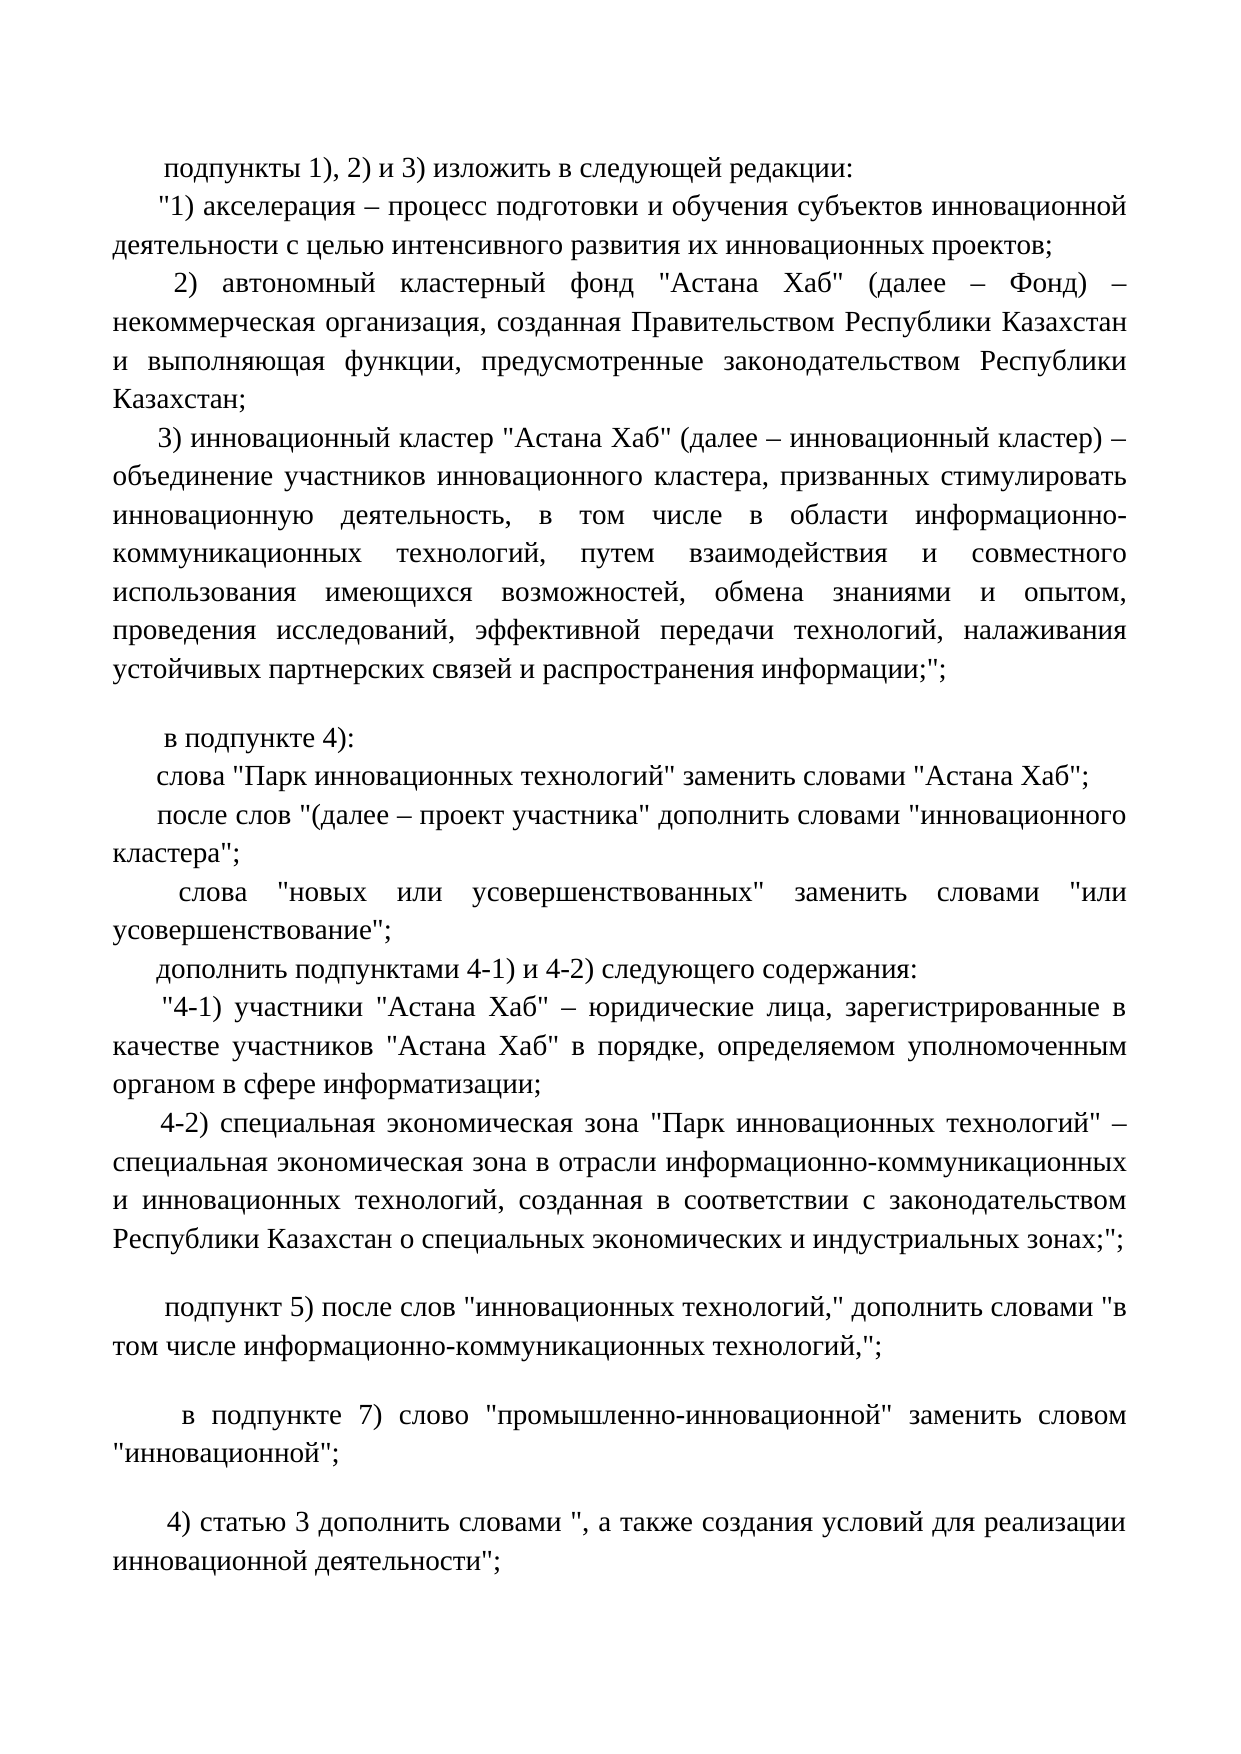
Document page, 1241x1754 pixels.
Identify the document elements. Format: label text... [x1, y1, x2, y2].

text слова "новых или усовершенствованных" заменить словами "или усовершенствование"; [112, 874, 1128, 946]
text подпункт 5) после слов "инновационных технологий," дополнить словами "в том числе информационно-коммуникационных технологий,"; [112, 1289, 1128, 1362]
text 4) статью 3 дополнить словами ", а также создания условий для реализации инновационной деятельности"; [112, 1504, 1128, 1576]
text 2) автономный кластерный фонд "Астана Хаб" (далее – Фонд) – некоммерческая организация, созданная Правительством Республики Казахстан и выполняющая функции, предусмотренные законодательством Республики Казахстан; [112, 266, 1128, 415]
text подпункты 1), 2) и 3) изложить в следующей редакции: [112, 150, 1128, 183]
text после слов "(далее – проект участника" дополнить словами "инновационного кластера"; [112, 797, 1128, 869]
text "4-1) участники "Астана Хаб" – юридические лица, зарегистрированные в качестве участников "Астана Хаб" в порядке, определяемом уполномоченным органом в сфере информатизации; [112, 989, 1128, 1100]
text в подпункте 7) слово "промышленно-инновационной" заменить словом "инновационной"; [112, 1397, 1128, 1469]
text дополнить подпунктами 4-1) и 4-2) следующего содержания: [112, 951, 1128, 984]
text слова "Парк инновационных технологий" заменить словами "Астана Хаб"; [112, 758, 1128, 792]
text 4-2) специальная экономическая зона "Парк инновационных технологий" – специальная экономическая зона в отрасли информационно-коммуникационных и инновационных технологий, созданная в соответствии с законодательством Республики Казахстан о специальных экономических и индустриальных зонах;"; [112, 1105, 1128, 1254]
text "1) акселерация – процесс подготовки и обучения субъектов инновационной деятельности с целью интенсивного развития их инновационных проектов; [112, 188, 1128, 261]
text 3) инновационный кластер "Астана Хаб" (далее – инновационный кластер) – объединение участников инновационного кластера, призванных стимулировать инновационную деятельность, в том числе в области информационно-коммуникационных технологий, путем взаимодействия и совместного использования имеющихся возможностей, обмена знаниями и опытом, проведения исследований, эффективной передачи технологий, налаживания устойчивых партнерских связей и распространения информации;"; [112, 420, 1128, 684]
text в подпункте 4): [112, 720, 1128, 753]
